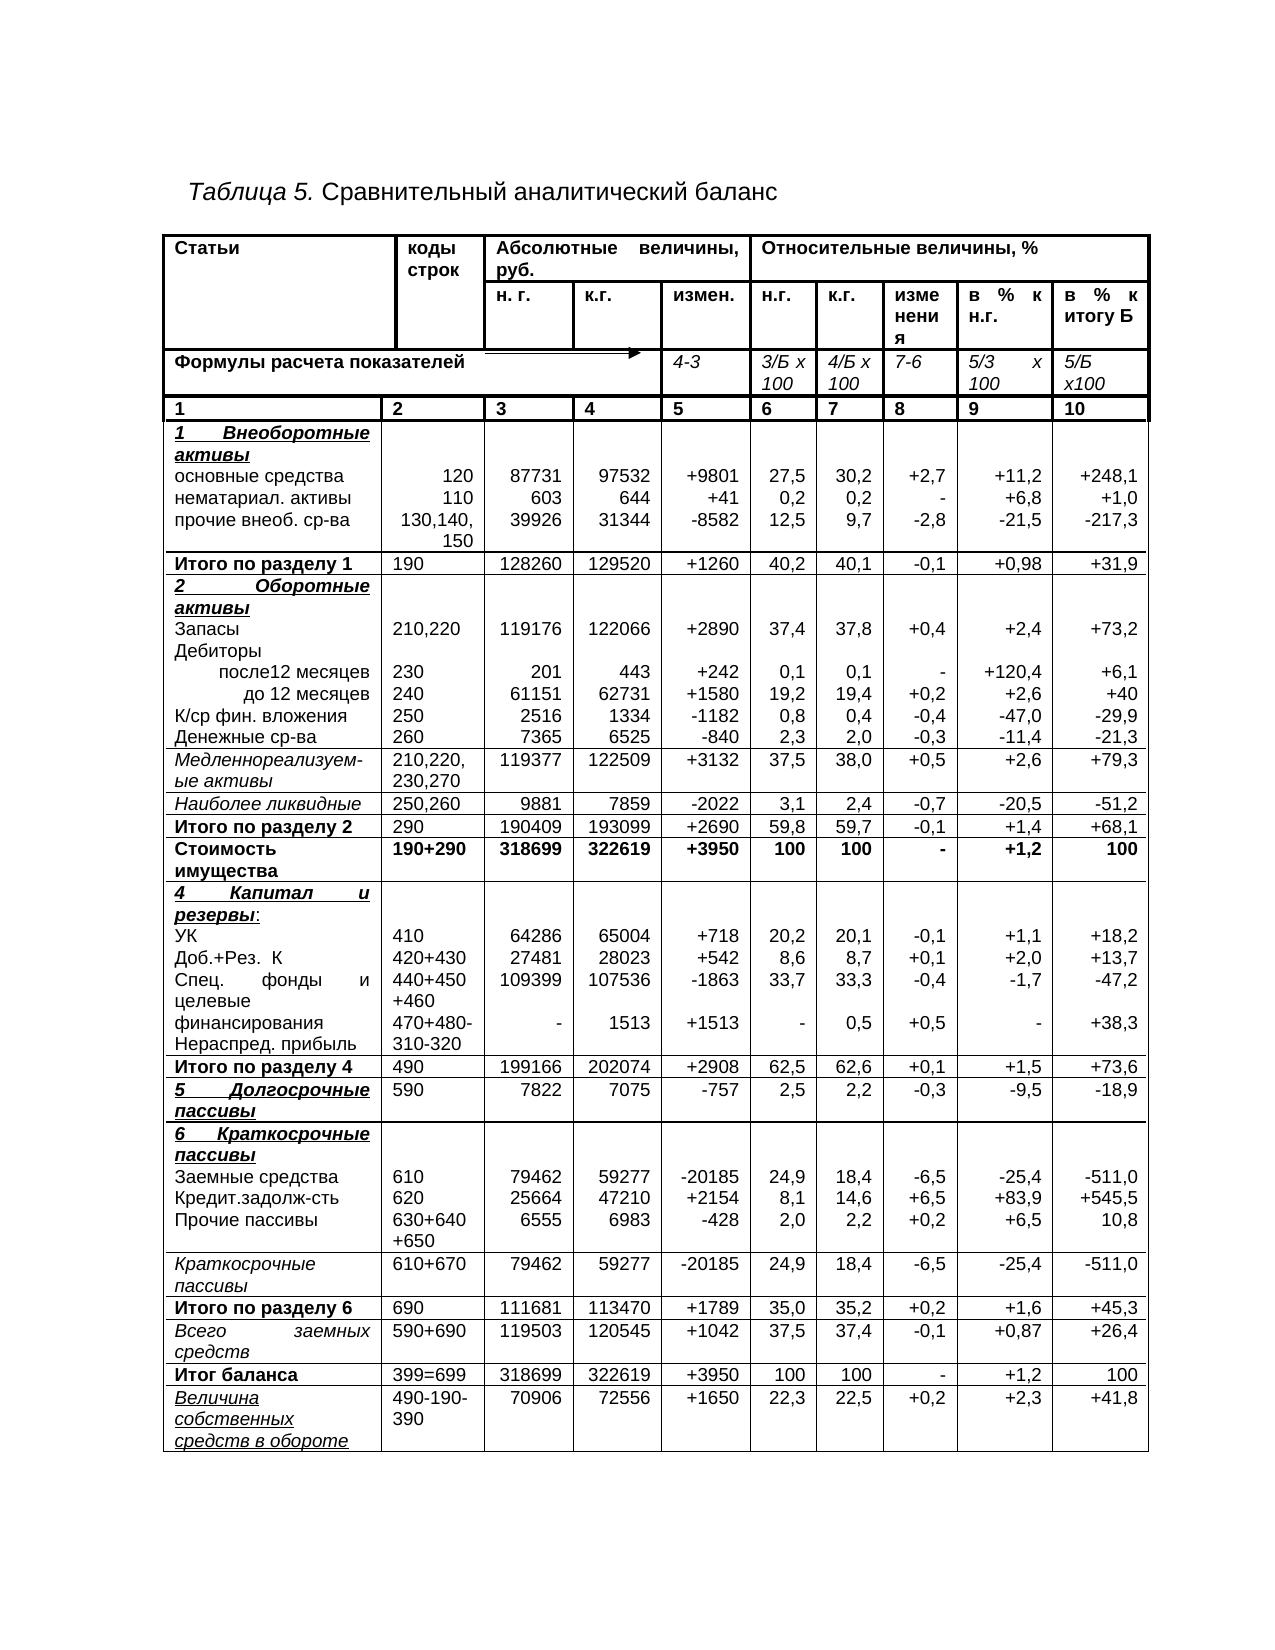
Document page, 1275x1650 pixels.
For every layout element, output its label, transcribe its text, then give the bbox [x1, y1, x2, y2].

table_cell 65004 28023 107536 1513 [574, 882, 661, 1055]
table_cell к.г. [818, 283, 882, 348]
table_cell 9881 [485, 793, 573, 814]
table_cell -511,0 [1053, 1252, 1148, 1296]
table_cell 113470 [574, 1297, 661, 1319]
table_cell +9801 +41 -8582 [662, 422, 750, 551]
table_cell в % к итогу Б [1054, 283, 1147, 348]
table_cell к.г. [575, 283, 660, 348]
table_cell 399=699 [382, 1364, 484, 1385]
table_cell 3 [486, 398, 572, 419]
table_cell 59,8 [751, 815, 816, 837]
table_cell +3950 [662, 1364, 750, 1385]
table_cell +248,1 +1,0 -217,3 [1053, 419, 1148, 551]
table_cell 18,4 [817, 1253, 883, 1296]
table_cell 7822 [485, 1078, 573, 1121]
table_header Статьи [165, 237, 394, 348]
table_cell -2022 [662, 793, 750, 814]
table_cell 59,7 [817, 815, 883, 837]
table_cell 40,2 [751, 553, 816, 574]
table_cell +1,4 [958, 815, 1052, 837]
table_cell 18,4 14,6 2,2 [817, 1123, 883, 1252]
table_cell +45,3 [1053, 1296, 1148, 1319]
table_cell +73,2 +6,1 +40 -29,9 -21,3 [1053, 574, 1148, 748]
table_cell -0,1 [884, 1320, 957, 1363]
table_cell 3/Б х 100 [752, 351, 815, 394]
table_cell 70906 [485, 1386, 573, 1451]
table_cell -9,5 [958, 1078, 1052, 1121]
table_cell 120545 [574, 1320, 661, 1363]
table_header коды строк [398, 237, 483, 348]
table_cell 37,5 [751, 1320, 816, 1363]
table_cell +41,8 [1053, 1385, 1148, 1451]
table_cell +26,4 [1053, 1319, 1148, 1363]
table_cell +31,9 [1053, 551, 1148, 574]
table_cell +1,2 [958, 1364, 1052, 1385]
table_cell 250,260 [382, 793, 484, 814]
table_cell +0,4 - +0,2 -0,4 -0,3 [884, 575, 957, 748]
table_cell +0,1 [884, 1056, 957, 1077]
table_cell Медленнореализуем-ые активы [164, 748, 381, 792]
text Таблица 5. Сравнительный аналитический баланс [187, 176, 1127, 205]
table_cell -20185 +2154 -428 [662, 1123, 750, 1252]
table_cell 87731 603 39926 [485, 422, 573, 551]
table_header Абсолютные величины, руб. [486, 237, 749, 280]
table_cell 79462 25664 6555 [485, 1123, 573, 1252]
table_cell -51,2 [1053, 792, 1148, 814]
table_cell +2908 [662, 1056, 750, 1077]
table_cell 22,3 [751, 1386, 816, 1451]
table_cell 35,2 [817, 1297, 883, 1319]
table_cell 37,8 0,1 19,4 0,4 2,0 [817, 575, 883, 748]
table_cell 199166 [485, 1056, 573, 1077]
table_cell Величина собственных средств в обороте [164, 1385, 381, 1451]
table_cell в % к н.г. [959, 283, 1051, 348]
table_cell измен. [663, 283, 749, 348]
table_cell 318699 [485, 838, 573, 881]
table_cell н.г. [752, 283, 815, 348]
table_cell 190+290 [382, 838, 484, 881]
table_cell 5 Долгосрочные пассивы [164, 1077, 381, 1121]
table_cell 100 [817, 1364, 883, 1385]
table_cell 193099 [574, 815, 661, 837]
table_cell +718 +542 -1863 +1513 [662, 882, 750, 1055]
table_cell 100 [751, 838, 816, 881]
table_cell 20,1 8,7 33,3 0,5 [817, 882, 883, 1055]
table_cell Наиболее ликвидные [164, 792, 381, 814]
table_cell -18,9 [1053, 1077, 1148, 1121]
table_cell 24,9 8,1 2,0 [751, 1123, 816, 1252]
table_cell 40,1 [817, 553, 883, 574]
table_cell 2 [383, 398, 483, 419]
table_cell Всего заемных средств [164, 1319, 381, 1363]
table_cell 590+690 [382, 1320, 484, 1363]
table_cell 128260 [485, 553, 573, 574]
table_cell 59277 [574, 1253, 661, 1296]
table_cell 122066 443 62731 1334 6525 [574, 575, 661, 748]
table_cell - [884, 1364, 957, 1385]
table_cell 100 [1053, 1363, 1148, 1385]
table_cell 119503 [485, 1320, 573, 1363]
table_cell 7859 [574, 793, 661, 814]
table_cell -25,4 [958, 1253, 1052, 1296]
table_cell 35,0 [751, 1297, 816, 1319]
table_cell +2,7 - -2,8 [884, 422, 957, 551]
table_cell Итого по разделу 6 [164, 1296, 381, 1319]
table_cell н. г. [486, 283, 572, 348]
table_cell 100 [817, 838, 883, 881]
table_cell -0,1 [884, 553, 957, 574]
table_cell 2,2 [817, 1078, 883, 1121]
table_cell 1 Внеоборотные активы основные средства нематариал. активы прочие внеоб. ср-ва [164, 420, 381, 551]
table_cell 190 [382, 553, 484, 574]
table_cell +0,5 [884, 749, 957, 792]
table_cell 122509 [574, 749, 661, 792]
table_cell Итого по разделу 2 [164, 814, 381, 837]
table_cell +0,2 [884, 1386, 957, 1451]
table_cell 37,4 0,1 19,2 0,8 2,3 [751, 575, 816, 748]
table_cell 322619 [574, 838, 661, 881]
table_cell 7075 [574, 1078, 661, 1121]
table_cell Краткосрочные пассивы [164, 1252, 381, 1296]
table_cell 9 [959, 398, 1051, 419]
table_cell 119176 201 61151 2516 7365 [485, 575, 573, 748]
table_cell -0,3 [884, 1078, 957, 1121]
table_cell 2 Оборотные активы Запасы Дебиторы после12 месяцев до 12 месяцев К/ср фин. вложения Денежные ср-ва [164, 574, 381, 748]
table_cell -6,5 +6,5 +0,2 [884, 1123, 957, 1252]
table_cell +0,98 [958, 553, 1052, 574]
table_cell 8 [885, 398, 956, 419]
table_cell 410 420+430 440+450+460 470+480-310-320 [382, 882, 484, 1055]
table_cell 590 [382, 1078, 484, 1121]
table_cell 4/Б х 100 [818, 351, 882, 394]
table_cell 120 110 130,140,150 [382, 422, 484, 551]
table_cell Формулы расчета показателей [165, 351, 660, 394]
table_cell +1260 [662, 553, 750, 574]
table_cell 119377 [485, 749, 573, 792]
table_cell -511,0 +545,5 10,8 [1053, 1121, 1148, 1252]
table_cell +1,6 [958, 1297, 1052, 1319]
table_cell 72556 [574, 1386, 661, 1451]
table_cell 210,220,230,270 [382, 749, 484, 792]
table_cell -0,1 [884, 815, 957, 837]
table_cell -20185 [662, 1253, 750, 1296]
table_cell +1,5 [958, 1056, 1052, 1077]
table_cell 97532 644 31344 [574, 422, 661, 551]
table_cell 690 [382, 1297, 484, 1319]
table_cell +11,2 +6,8 -21,5 [958, 422, 1052, 551]
table_cell -25,4 +83,9 +6,5 [958, 1123, 1052, 1252]
table_cell +3950 [662, 838, 750, 881]
table_cell +3132 [662, 749, 750, 792]
table_cell 610+670 [382, 1253, 484, 1296]
table_cell +2690 [662, 815, 750, 837]
table_cell 6 [752, 398, 815, 419]
table_cell 6 Краткосрочные пассивы Заемные средства Кредит.задолж-сть Прочие пассивы [164, 1121, 381, 1252]
table_cell Итого по разделу 1 [164, 551, 381, 574]
table_cell +2890 +242 +1580 -1182 -840 [662, 575, 750, 748]
table_cell 202074 [574, 1056, 661, 1077]
table_cell 610 620 630+640+650 [382, 1123, 484, 1252]
table_cell +1,1 +2,0 -1,7 - [958, 882, 1052, 1055]
table_cell 129520 [574, 553, 661, 574]
table_cell 5 [663, 398, 749, 419]
table_cell 10 [1054, 398, 1147, 419]
table_cell 1 [165, 398, 380, 419]
table_cell 7 [818, 398, 882, 419]
table_cell 2,4 [817, 793, 883, 814]
table_cell 59277 47210 6983 [574, 1123, 661, 1252]
table_cell Стоимость имущества [164, 837, 381, 881]
table_cell Итог баланса [164, 1363, 381, 1385]
table_cell 37,5 [751, 749, 816, 792]
table_cell +2,4 +120,4 +2,6 -47,0 -11,4 [958, 575, 1052, 748]
table_cell +1042 [662, 1320, 750, 1363]
table_cell 490-190-390 [382, 1386, 484, 1451]
table_cell 5/3 х 100 [959, 351, 1051, 394]
table_cell +73,6 [1053, 1055, 1148, 1077]
table_cell -0,1 +0,1 -0,4 +0,5 [884, 882, 957, 1055]
table_cell 62,5 [751, 1056, 816, 1077]
table_cell +0,2 [884, 1297, 957, 1319]
table_cell Итого по разделу 4 [164, 1055, 381, 1077]
table_cell - [884, 838, 957, 881]
table_cell 322619 [574, 1364, 661, 1385]
table_cell изменения [885, 283, 956, 348]
table_cell 4-3 [663, 351, 749, 394]
table_cell 37,4 [817, 1320, 883, 1363]
table_cell 318699 [485, 1364, 573, 1385]
table_cell +1650 [662, 1386, 750, 1451]
table_cell -0,7 [884, 793, 957, 814]
table_cell 490 [382, 1056, 484, 1077]
table_cell -6,5 [884, 1253, 957, 1296]
table_cell 64286 27481 109399 - [485, 882, 573, 1055]
table_cell 79462 [485, 1253, 573, 1296]
table_cell +18,2 +13,7 -47,2 +38,3 [1053, 881, 1148, 1055]
table_cell 190409 [485, 815, 573, 837]
table_cell 7-6 [885, 351, 956, 394]
table_cell +68,1 [1053, 814, 1148, 837]
table_cell 210,220 230 240 250 260 [382, 575, 484, 748]
table_cell 22,5 [817, 1386, 883, 1451]
table_cell 5/Б х100 [1054, 351, 1147, 394]
table_cell 100 [1053, 837, 1148, 881]
table_cell +79,3 [1053, 748, 1148, 792]
table_cell +2,3 [958, 1386, 1052, 1451]
table_cell +1,2 [958, 838, 1052, 881]
table_cell -20,5 [958, 793, 1052, 814]
table_cell -757 [662, 1078, 750, 1121]
table_cell 38,0 [817, 749, 883, 792]
table_cell 4 [575, 398, 660, 419]
table_cell 30,2 0,2 9,7 [817, 422, 883, 551]
table_cell +2,6 [958, 749, 1052, 792]
table_cell 27,5 0,2 12,5 [751, 422, 816, 551]
table_cell +1789 [662, 1297, 750, 1319]
table_header Относительные величины, % [752, 237, 1147, 280]
table_cell 20,2 8,6 33,7 - [751, 882, 816, 1055]
table_cell 111681 [485, 1297, 573, 1319]
table_cell 3,1 [751, 793, 816, 814]
table_cell 24,9 [751, 1253, 816, 1296]
table_cell 62,6 [817, 1056, 883, 1077]
table_cell 4 Капитал и резервы: УК Доб.+Рез. К Спец. фонды и целевые финансирования Нераспред. прибыль [164, 881, 381, 1055]
table_cell +0,87 [958, 1320, 1052, 1363]
table_cell 100 [751, 1364, 816, 1385]
table_cell 2,5 [751, 1078, 816, 1121]
table_cell 290 [382, 815, 484, 837]
